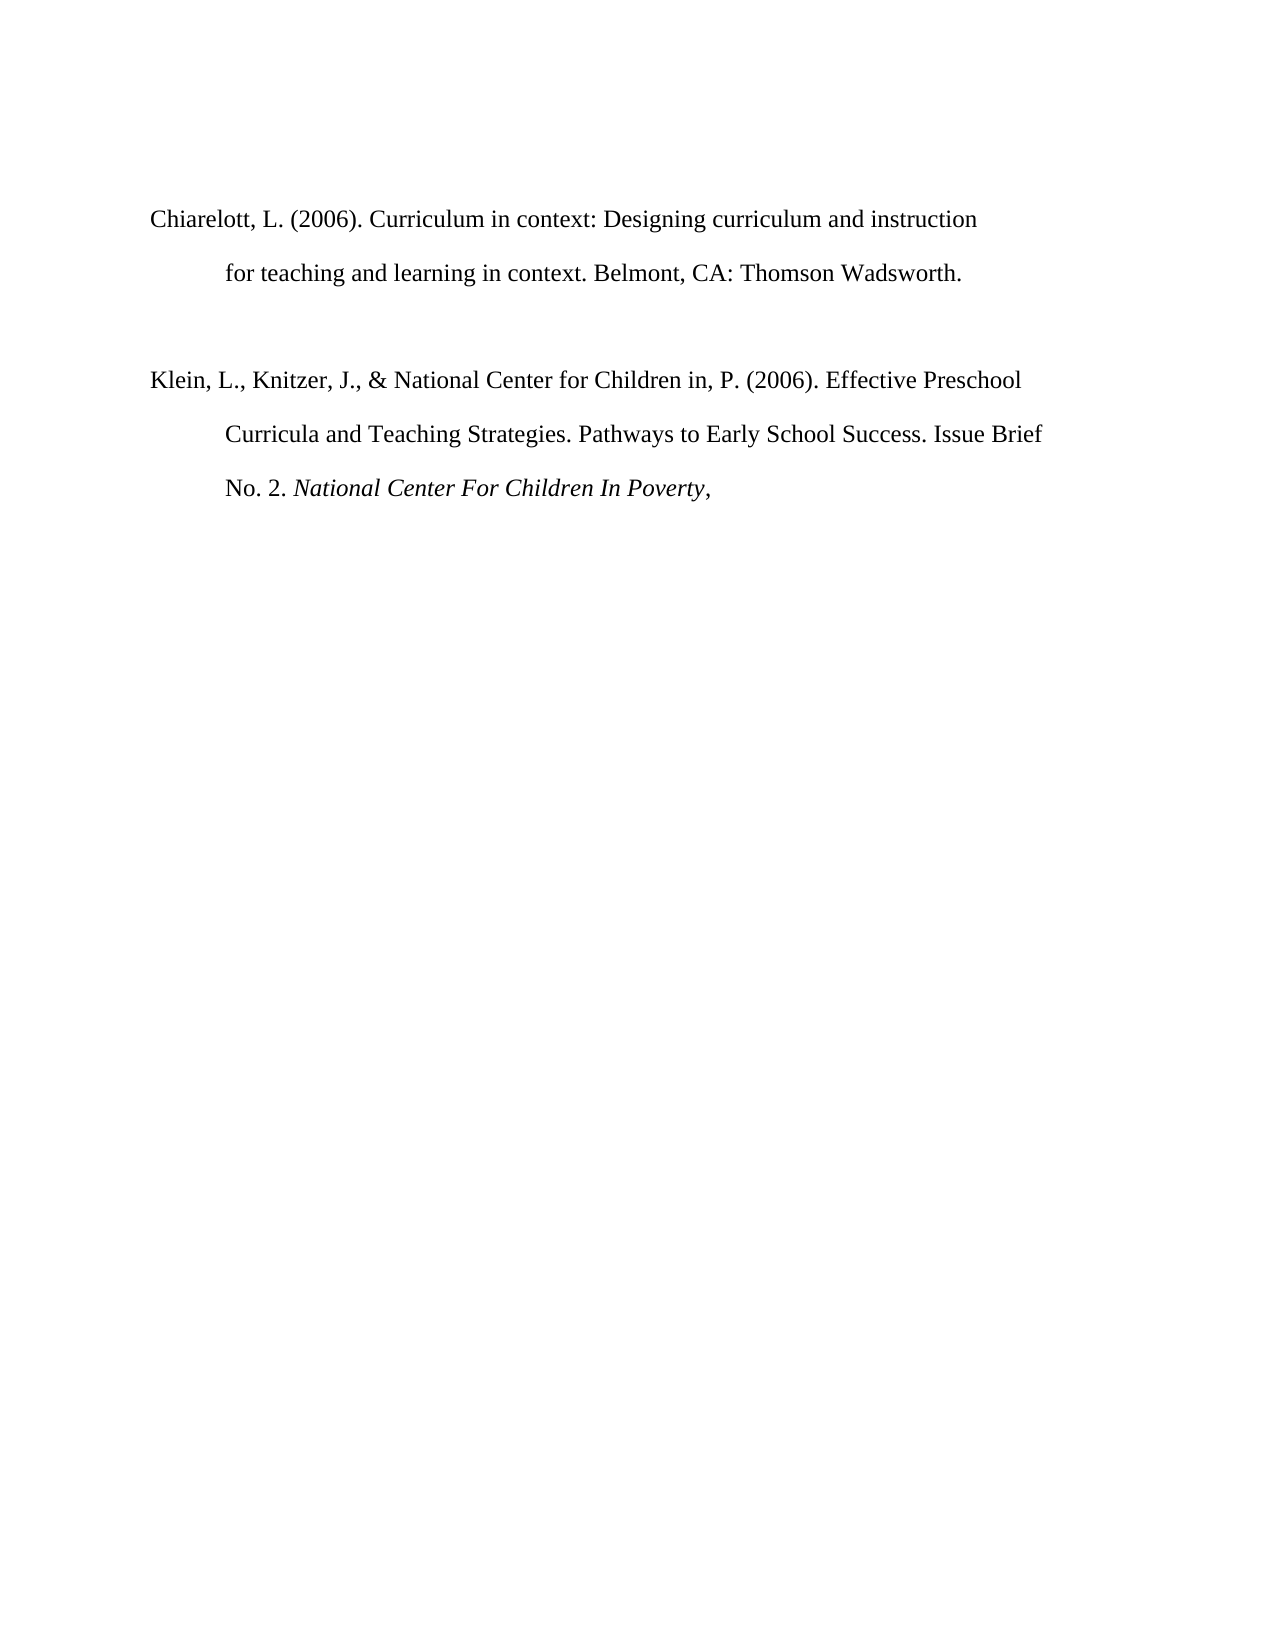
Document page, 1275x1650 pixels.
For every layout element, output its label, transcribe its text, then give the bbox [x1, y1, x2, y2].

text Klein, L., Knitzer, J., & National Center for Children in, P. (2006). Effective Preschool [150, 365, 1125, 394]
text for teaching and learning in context. Belmont, CA: Thomson Wadsworth. [150, 258, 1125, 286]
text No. 2. National Center For Children In Poverty, [225, 473, 1125, 502]
text Chiarelott, L. (2006). Curriculum in context: Designing curriculum and instruction [150, 204, 1125, 233]
text Curricula and Teaching Strategies. Pathways to Early School Success. Issue Brief [150, 419, 1125, 448]
